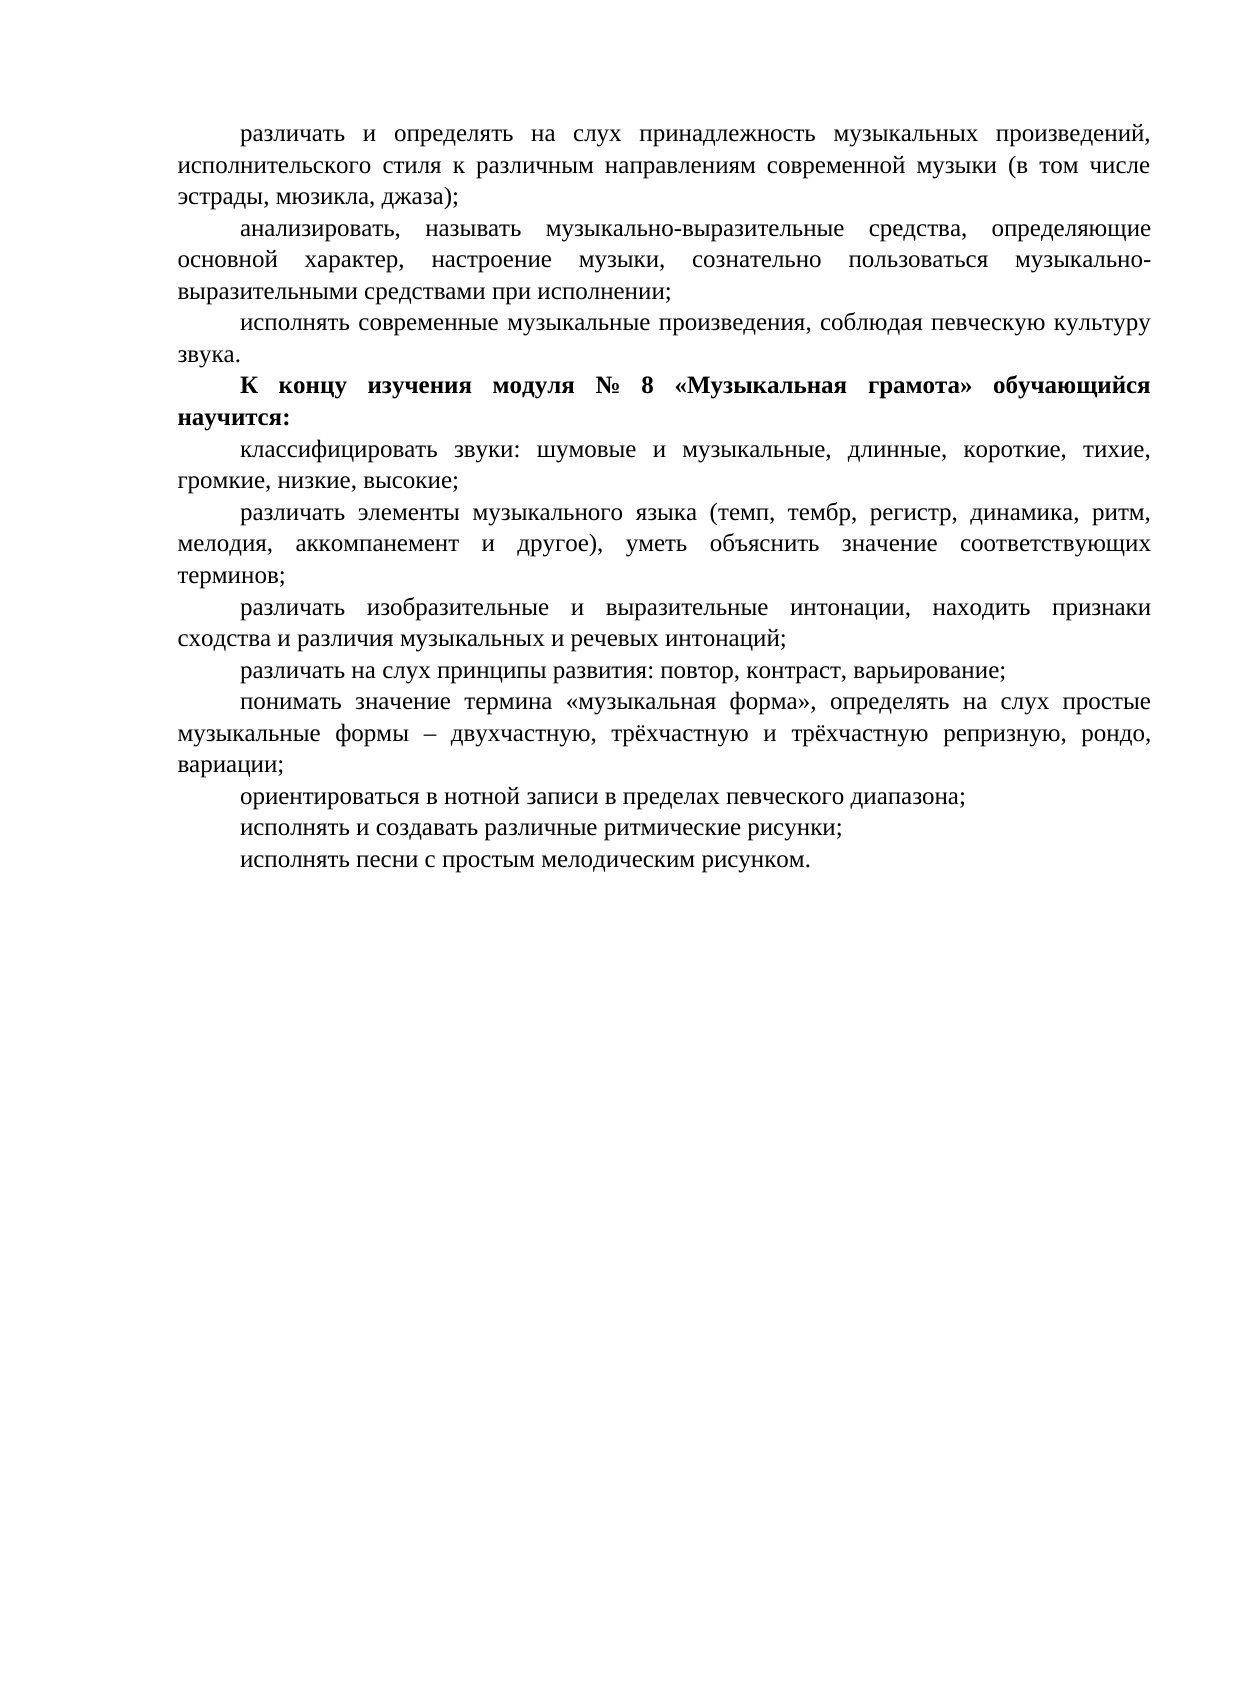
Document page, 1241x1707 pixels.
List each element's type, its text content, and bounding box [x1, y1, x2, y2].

text понимать значение термина «музыкальная форма», определять на слух простые музыкальные формы – двухчастную, трёхчастную и трёхчастную репризную, рондо, вариации; [177, 686, 1152, 778]
text исполнять и создавать различные ритмические рисунки; [177, 812, 1152, 841]
text анализировать, называть музыкально-выразительные средства, определяющие основной характер, настроение музыки, сознательно пользоваться музыкально-выразительными средствами при исполнении; [177, 213, 1152, 305]
text различать на слух принципы развития: повтор, контраст, варьирование; [177, 655, 1152, 683]
text различать элементы музыкального языка (темп, тембр, регистр, динамика, ритм, мелодия, аккомпанемент и другое), уметь объяснить значение соответствующих терминов; [177, 497, 1152, 589]
text исполнять песни с простым мелодическим рисунком. [177, 844, 1152, 873]
text исполнять современные музыкальные произведения, соблюдая певческую культуру звука. [177, 307, 1152, 368]
text К концу изучения модуля № 8 «Музыкальная грамота» обучающийся научится: [177, 371, 1152, 431]
text различать изобразительные и выразительные интонации, находить признаки сходства и различия музыкальных и речевых интонаций; [177, 592, 1152, 652]
text классифицировать звуки: шумовые и музыкальные, длинные, короткие, тихие, громкие, низкие, высокие; [177, 434, 1152, 494]
text различать и определять на слух принадлежность музыкальных произведений, исполнительского стиля к различным направлениям современной музыки (в том числе эстрады, мюзикла, джаза); [177, 118, 1152, 210]
text ориентироваться в нотной записи в пределах певческого диапазона; [177, 781, 1152, 810]
